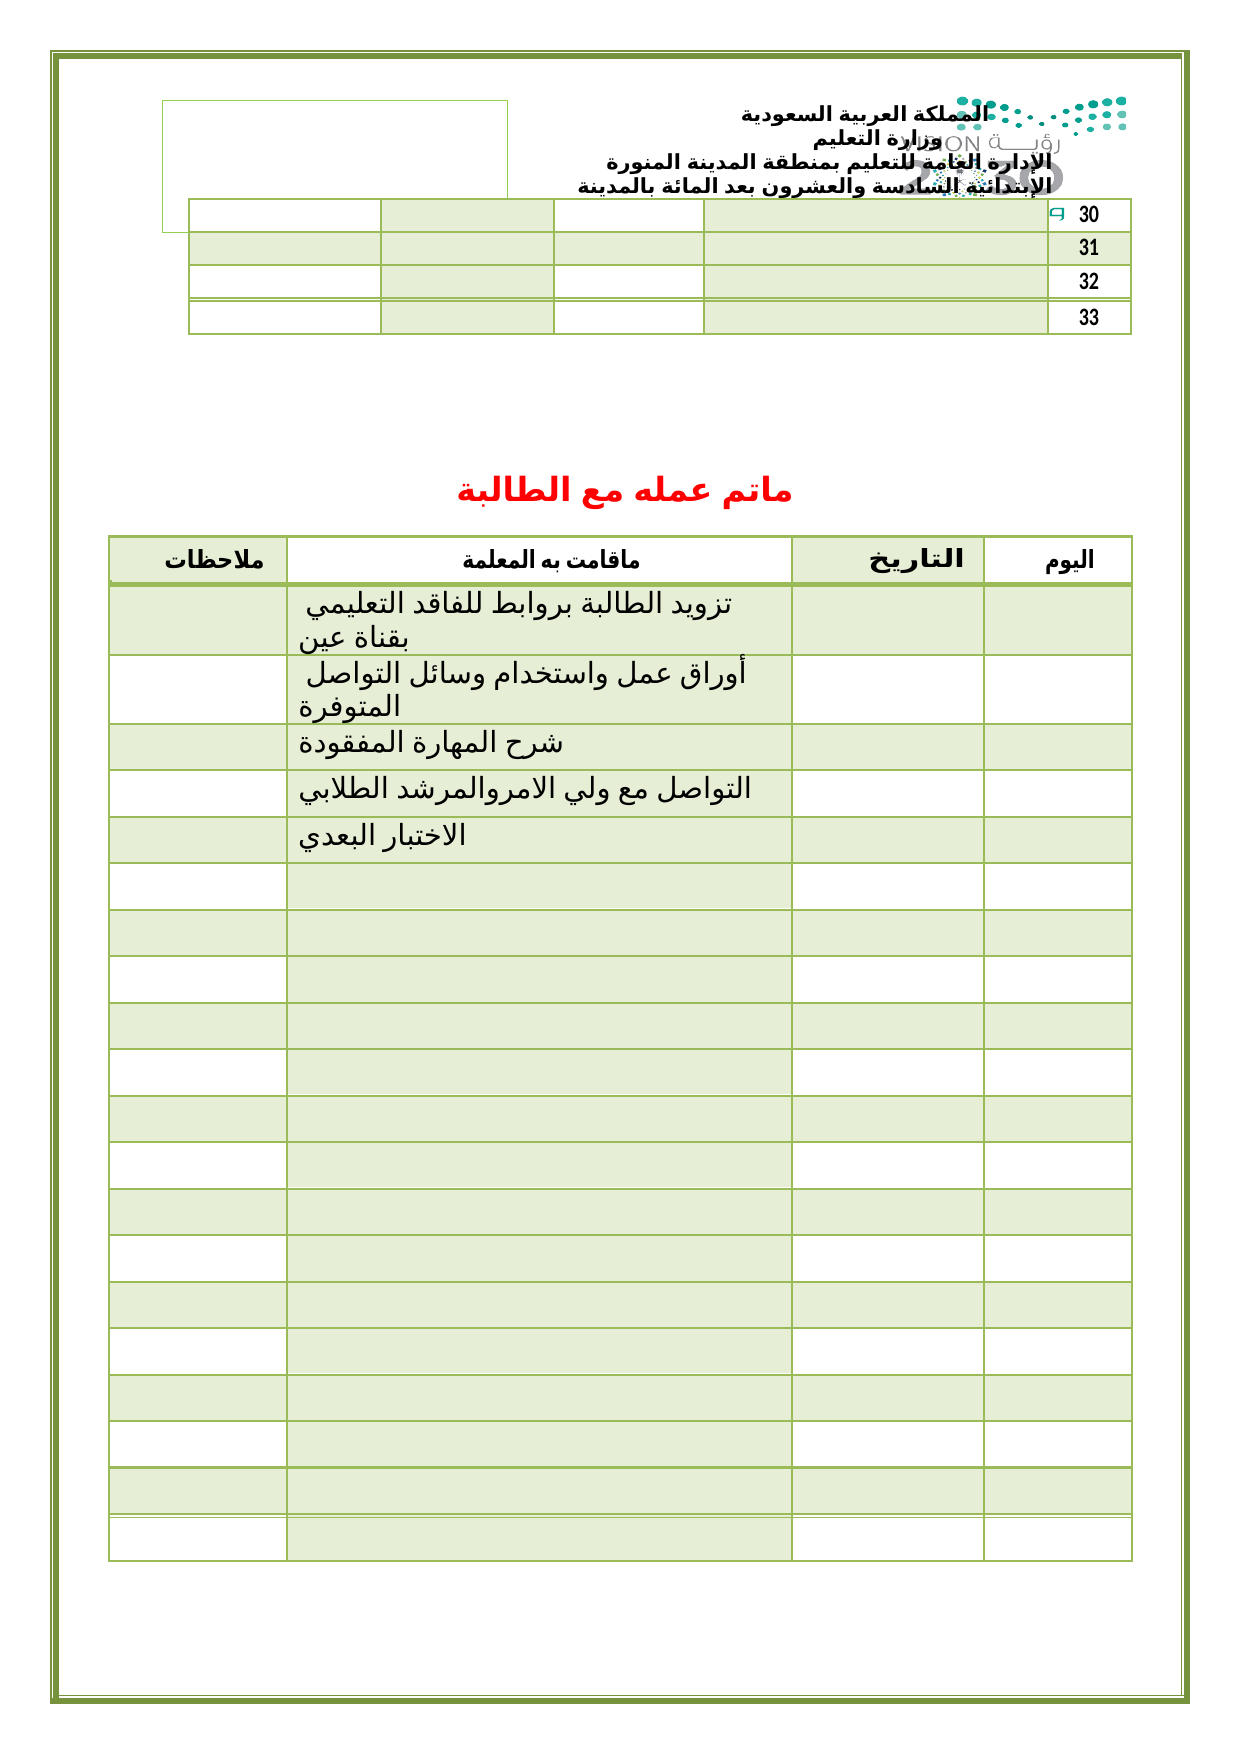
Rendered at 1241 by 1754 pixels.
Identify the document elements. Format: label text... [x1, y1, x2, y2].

table_cell [190, 233, 380, 264]
table_cell [288, 1190, 791, 1234]
table_cell [110, 1518, 286, 1560]
table_cell [110, 1004, 286, 1048]
table_cell [288, 1050, 791, 1094]
text ماتم عمله مع الطالبة [187, 470, 1053, 509]
table_cell [110, 957, 286, 1002]
table_cell [793, 1329, 983, 1373]
table_cell [288, 1469, 791, 1513]
table_cell [985, 1469, 1131, 1513]
table_cell [288, 957, 791, 1002]
table_cell [793, 725, 983, 769]
table_header اليوم [985, 538, 1131, 582]
table_cell [793, 1050, 983, 1094]
table_cell [110, 1469, 286, 1513]
table_cell [793, 1097, 983, 1141]
table_cell [288, 1097, 791, 1141]
table_cell [555, 302, 703, 333]
table_cell 31 [1049, 233, 1130, 264]
table_cell [793, 1283, 983, 1327]
table_cell [288, 1376, 791, 1420]
table_cell 32 [1049, 266, 1130, 297]
table_cell [110, 1050, 286, 1094]
table_cell [288, 1283, 791, 1327]
table_cell [110, 725, 286, 769]
table_cell [382, 233, 553, 264]
table_cell [985, 1097, 1131, 1141]
table_cell [985, 1236, 1131, 1281]
table_cell [382, 266, 553, 297]
table_cell [985, 957, 1131, 1002]
table_cell [985, 1376, 1131, 1420]
table_cell [705, 233, 1047, 264]
table_cell [793, 587, 983, 654]
table_cell [985, 1329, 1131, 1373]
table_cell [110, 818, 286, 862]
table_cell 33 [1049, 302, 1130, 333]
table_cell [110, 587, 286, 654]
table_cell [288, 1518, 791, 1560]
table_cell [555, 200, 703, 231]
table_cell [793, 864, 983, 908]
table_cell [382, 200, 553, 231]
table_cell التواصل مع ولي الامروالمرشد الطلابي [288, 771, 791, 816]
table_cell [985, 911, 1131, 955]
table_cell [985, 1422, 1131, 1466]
table_cell تزويد الطالبة بروابط للفاقد التعليمي بقناة عين [288, 587, 791, 654]
table_header التاريخ [793, 538, 983, 582]
table_cell [793, 1422, 983, 1466]
table_cell [793, 1190, 983, 1234]
table_cell [793, 771, 983, 816]
table_cell [288, 1422, 791, 1466]
table_cell [110, 864, 286, 908]
table_cell [288, 1329, 791, 1373]
table_cell [985, 725, 1131, 769]
table_cell [793, 1469, 983, 1513]
table_cell [288, 911, 791, 955]
table_cell [110, 1236, 286, 1281]
table_cell [985, 1190, 1131, 1234]
table_cell [110, 1376, 286, 1420]
table_cell [110, 1329, 286, 1373]
table_cell [382, 302, 553, 333]
table_cell [985, 1518, 1131, 1560]
table_cell [985, 656, 1131, 723]
table_cell [288, 864, 791, 908]
table_cell [110, 656, 286, 723]
table_cell [985, 1143, 1131, 1187]
table_cell [793, 818, 983, 862]
table_cell [985, 1004, 1131, 1048]
table_cell [793, 1143, 983, 1187]
table_header ملاحظات [110, 538, 286, 582]
table_cell [110, 1190, 286, 1234]
table_cell [985, 864, 1131, 908]
table_cell [110, 1143, 286, 1187]
table_cell [705, 302, 1047, 333]
table_cell [985, 1050, 1131, 1094]
table_cell [110, 771, 286, 816]
table_cell [793, 1004, 983, 1048]
table_cell [985, 587, 1131, 654]
table_cell [793, 1518, 983, 1560]
table_cell [793, 957, 983, 1002]
table_cell [793, 911, 983, 955]
table_cell [190, 200, 380, 231]
table_cell [793, 656, 983, 723]
table_cell [555, 233, 703, 264]
table_header ماقامت به المعلمة [288, 538, 791, 582]
table_cell 30 [1049, 200, 1130, 231]
table_cell [793, 1376, 983, 1420]
table_cell [110, 1283, 286, 1327]
table_cell [705, 266, 1047, 297]
table_cell [110, 1097, 286, 1141]
table_cell [190, 302, 380, 333]
table_cell [985, 771, 1131, 816]
picture [898, 96, 1127, 198]
table_cell [793, 1236, 983, 1281]
table_cell الاختبار البعدي [288, 818, 791, 862]
table_cell [288, 1236, 791, 1281]
table_cell أوراق عمل واستخدام وسائل التواصل المتوفرة [288, 656, 791, 723]
table_cell [985, 1283, 1131, 1327]
table_cell شرح المهارة المفقودة [288, 725, 791, 769]
table_cell [110, 1422, 286, 1466]
table_cell [190, 266, 380, 297]
table_cell [288, 1004, 791, 1048]
table_cell [705, 200, 1047, 231]
table_cell [985, 818, 1131, 862]
table_cell [555, 266, 703, 297]
table_cell [110, 911, 286, 955]
table_cell [288, 1143, 791, 1187]
